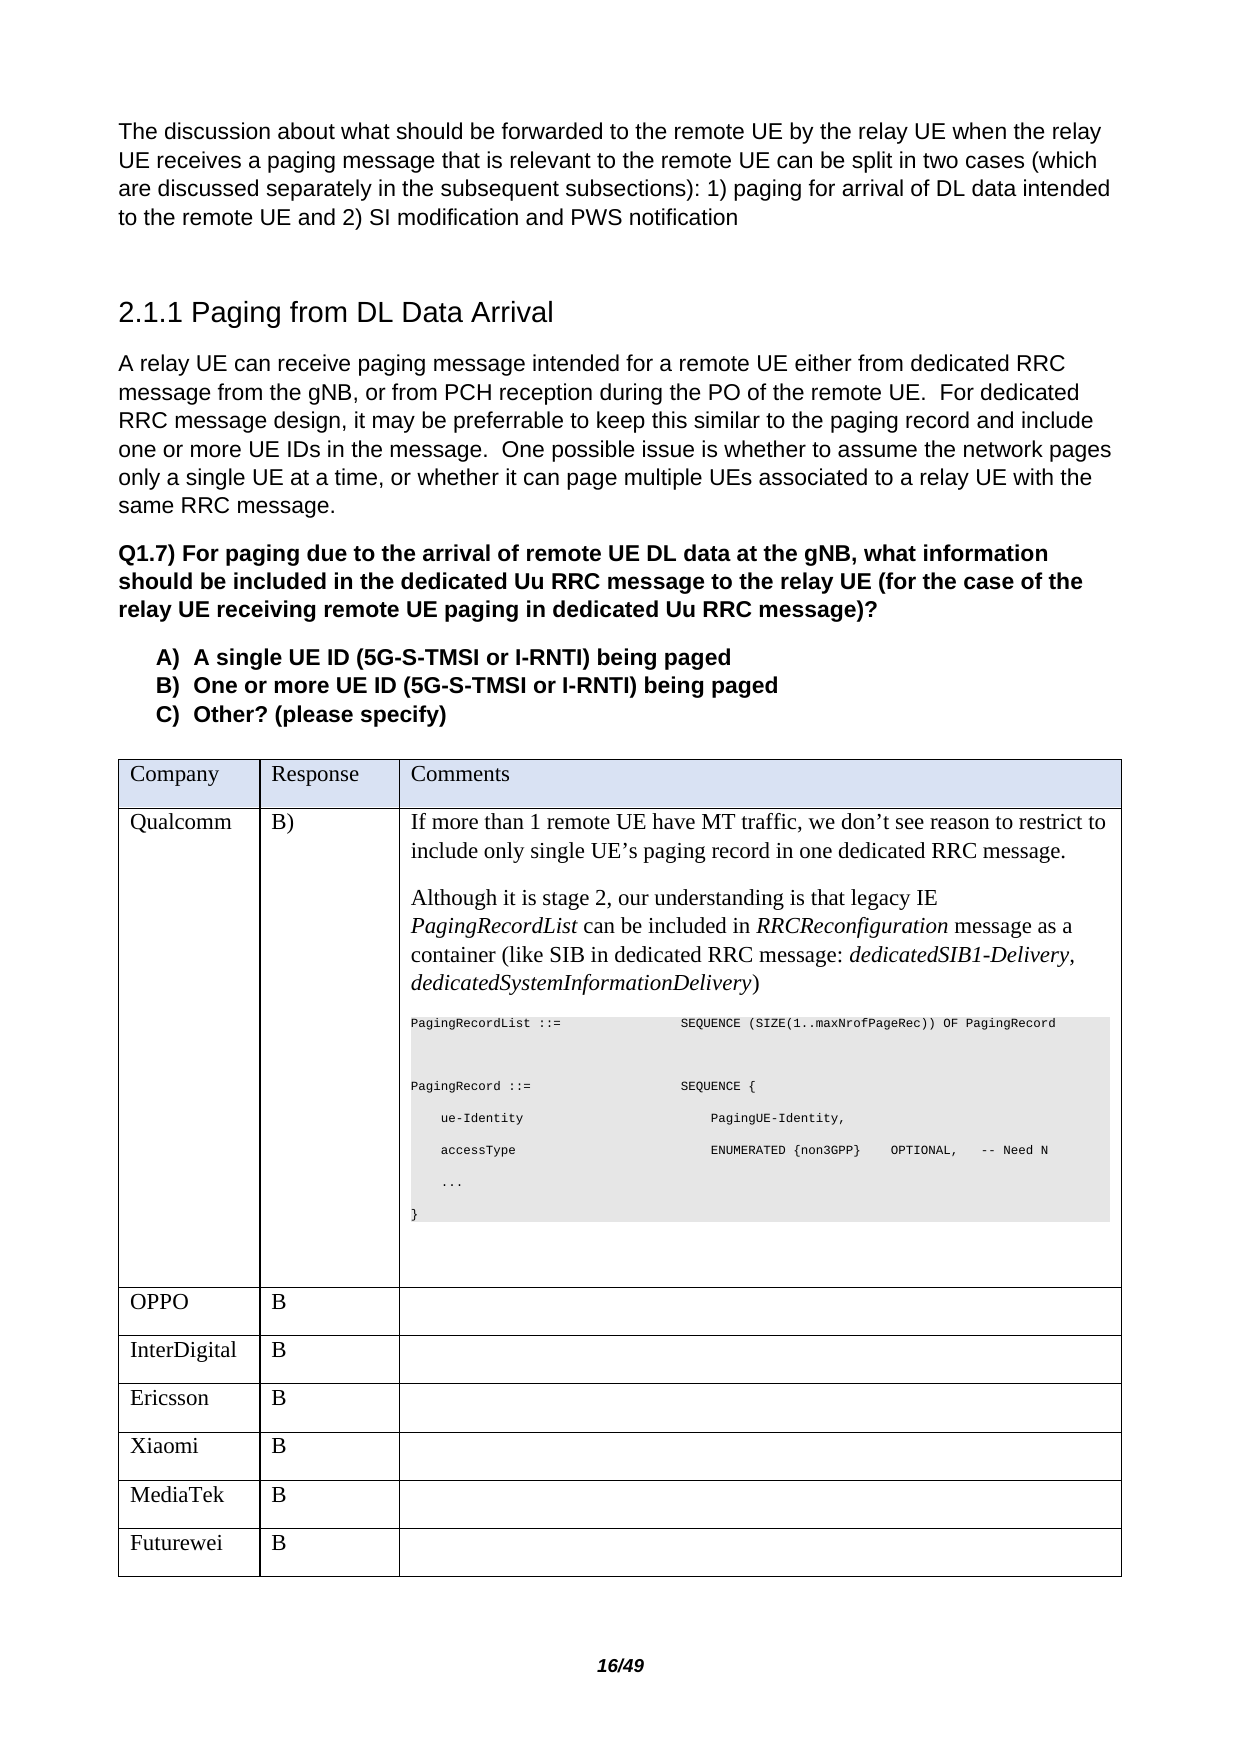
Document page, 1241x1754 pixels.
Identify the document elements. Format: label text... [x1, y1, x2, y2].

text The discussion about what should be forwarded to the remote UE by the relay UE when the relay UE receives a paging message that is relevant to the remote UE can be split in two cases (which are discussed separately in the subsequent subsections): 1) paging for arrival of DL data intended to the remote UE and 2) SI modification and PWS notification [118, 118, 1122, 230]
table_cell OPPO [119, 1288, 259, 1335]
list A single UE ID (5G-S-TMSI or I-RNTI) being paged [156, 644, 1122, 670]
table_cell Ericsson [119, 1384, 259, 1432]
text A relay UE can receive paging message intended for a remote UE either from dedicated RRC message from the gNB, or from PCH reception during the PO of the remote UE. For dedicated RRC message design, it may be preferrable to keep this similar to the paging record and include one or more UE IDs in the message. One possible issue is whether to assume the network pages only a single UE at a time, or whether it can page multiple UEs associated to a relay UE with the same RRC message. [118, 350, 1122, 519]
subtitle 2.1.1 Paging from DL Data Arrival [118, 295, 1122, 329]
table_cell B) [261, 809, 399, 1287]
table_header Comments [400, 760, 1121, 807]
table_cell [400, 1336, 1121, 1383]
table_header Response [261, 760, 399, 807]
table_cell B [261, 1288, 399, 1335]
table_header Company [119, 760, 259, 807]
list Other? (please specify) [156, 701, 1122, 727]
table_cell InterDigital [119, 1336, 259, 1383]
list One or more UE ID (5G-S-TMSI or I-RNTI) being paged [156, 672, 1122, 698]
table_cell B [261, 1433, 399, 1480]
table_cell [400, 1288, 1121, 1335]
table_cell [400, 1433, 1121, 1480]
table_cell MediaTek [119, 1481, 259, 1528]
table_cell B [261, 1384, 399, 1432]
table_cell Xiaomi [119, 1433, 259, 1480]
table_cell If more than 1 remote UE have MT traffic, we don’t see reason to restrict to include only single UE’s paging record in one dedicated RRC message. Although it is stage 2, our understanding is that legacy IE PagingRecordList can be included in RRCReconfiguration message as a container (like SIB in dedicated RRC message: dedicatedSIB1-Delivery, dedicatedSystemInformationDelivery) PagingRecordList ::= SEQUENCE (SIZE(1..maxNrofPageRec)) OF PagingRecord PagingRecord ::= SEQUENCE { ue-Identity PagingUE-Identity, accessType ENUMERATED {non3GPP} OPTIONAL, -- Need N ... } [400, 809, 1121, 1287]
table_cell B [261, 1336, 399, 1383]
table_cell [400, 1481, 1121, 1528]
table_cell Qualcomm [119, 809, 259, 1287]
table_cell Futurewei [119, 1529, 259, 1576]
table_cell [400, 1384, 1121, 1432]
table_cell B [261, 1529, 399, 1576]
text Q1.7) For paging due to the arrival of remote UE DL data at the gNB, what information should be included in the dedicated Uu RRC message to the relay UE (for the case of the relay UE receiving remote UE paging in dedicated Uu RRC message)? [118, 539, 1122, 623]
table_cell B [261, 1481, 399, 1528]
table_cell [400, 1529, 1121, 1576]
